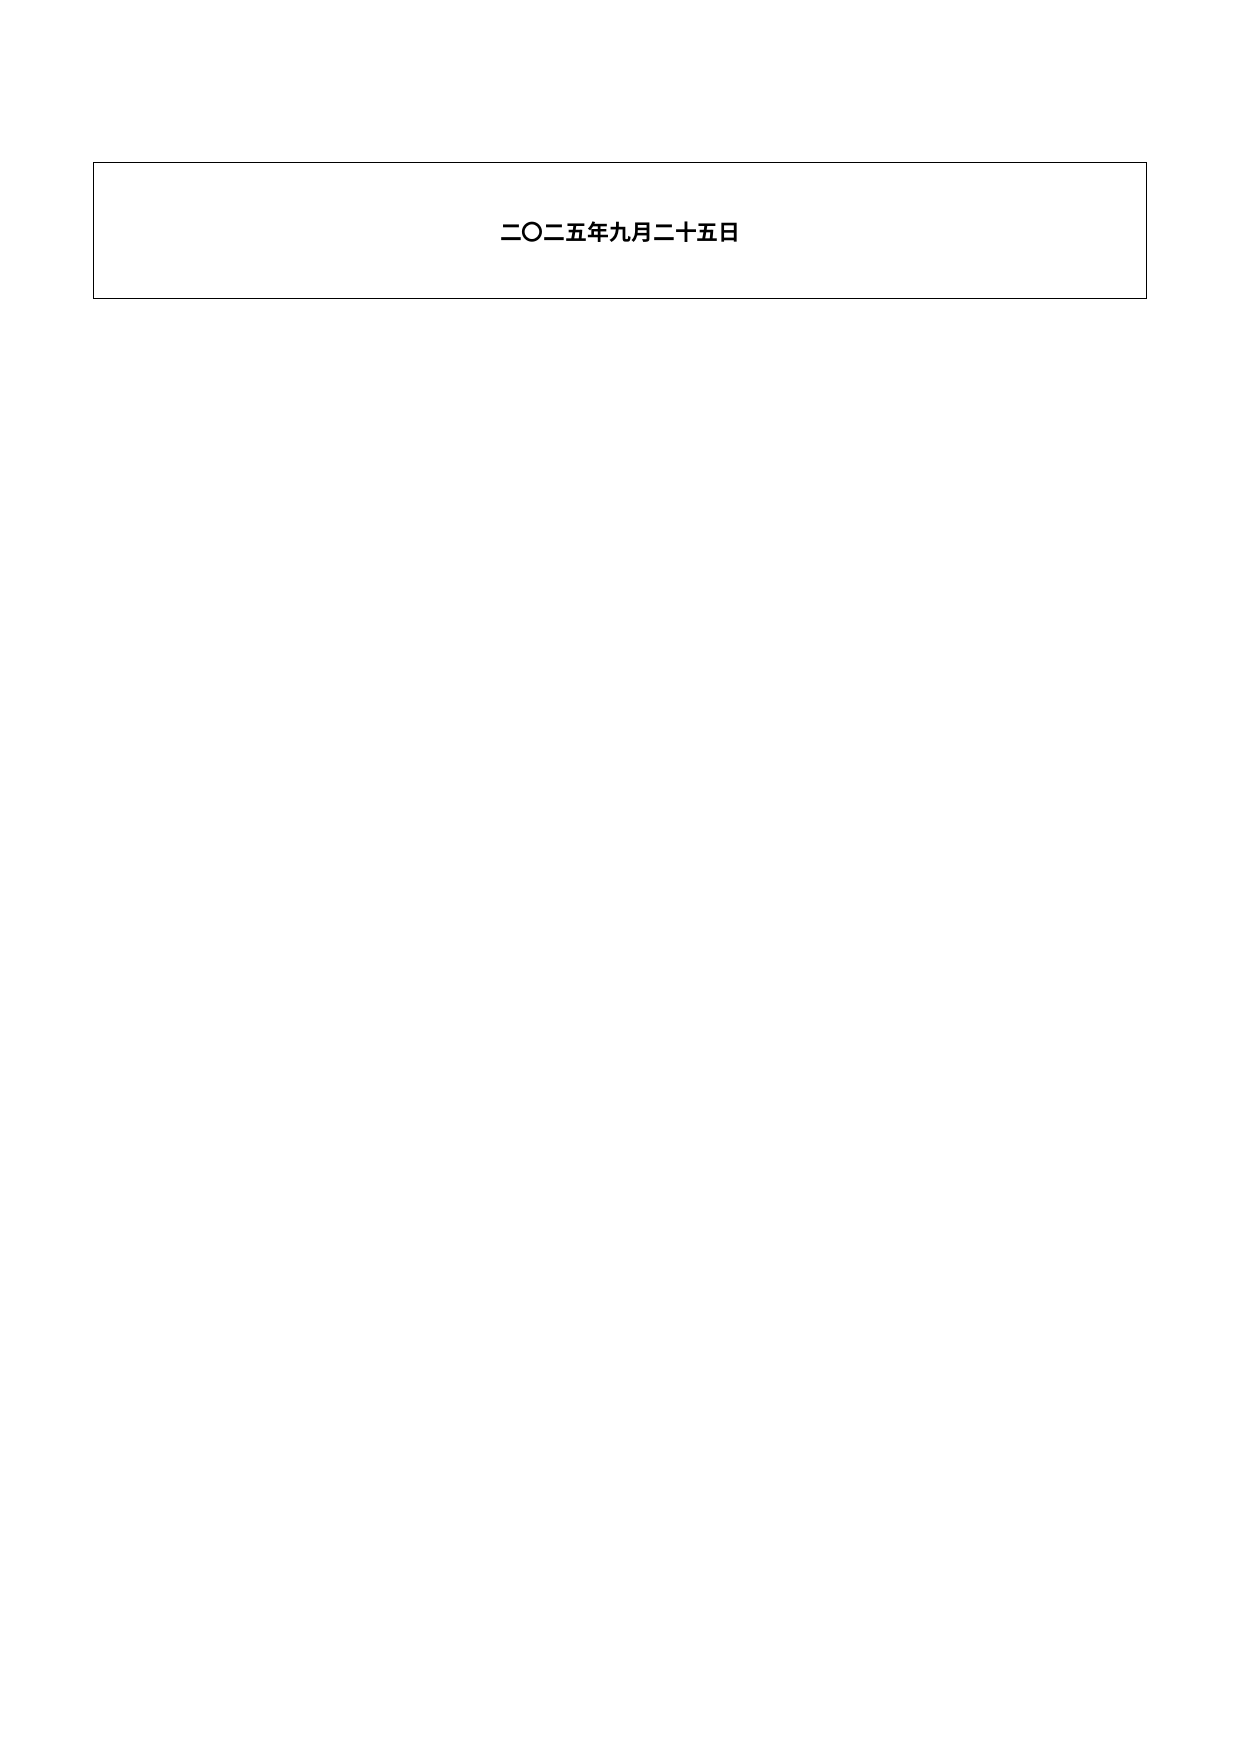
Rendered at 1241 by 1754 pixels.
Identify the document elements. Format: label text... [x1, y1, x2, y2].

table_cell 二〇二五年九月二十五日 [94, 163, 1146, 298]
